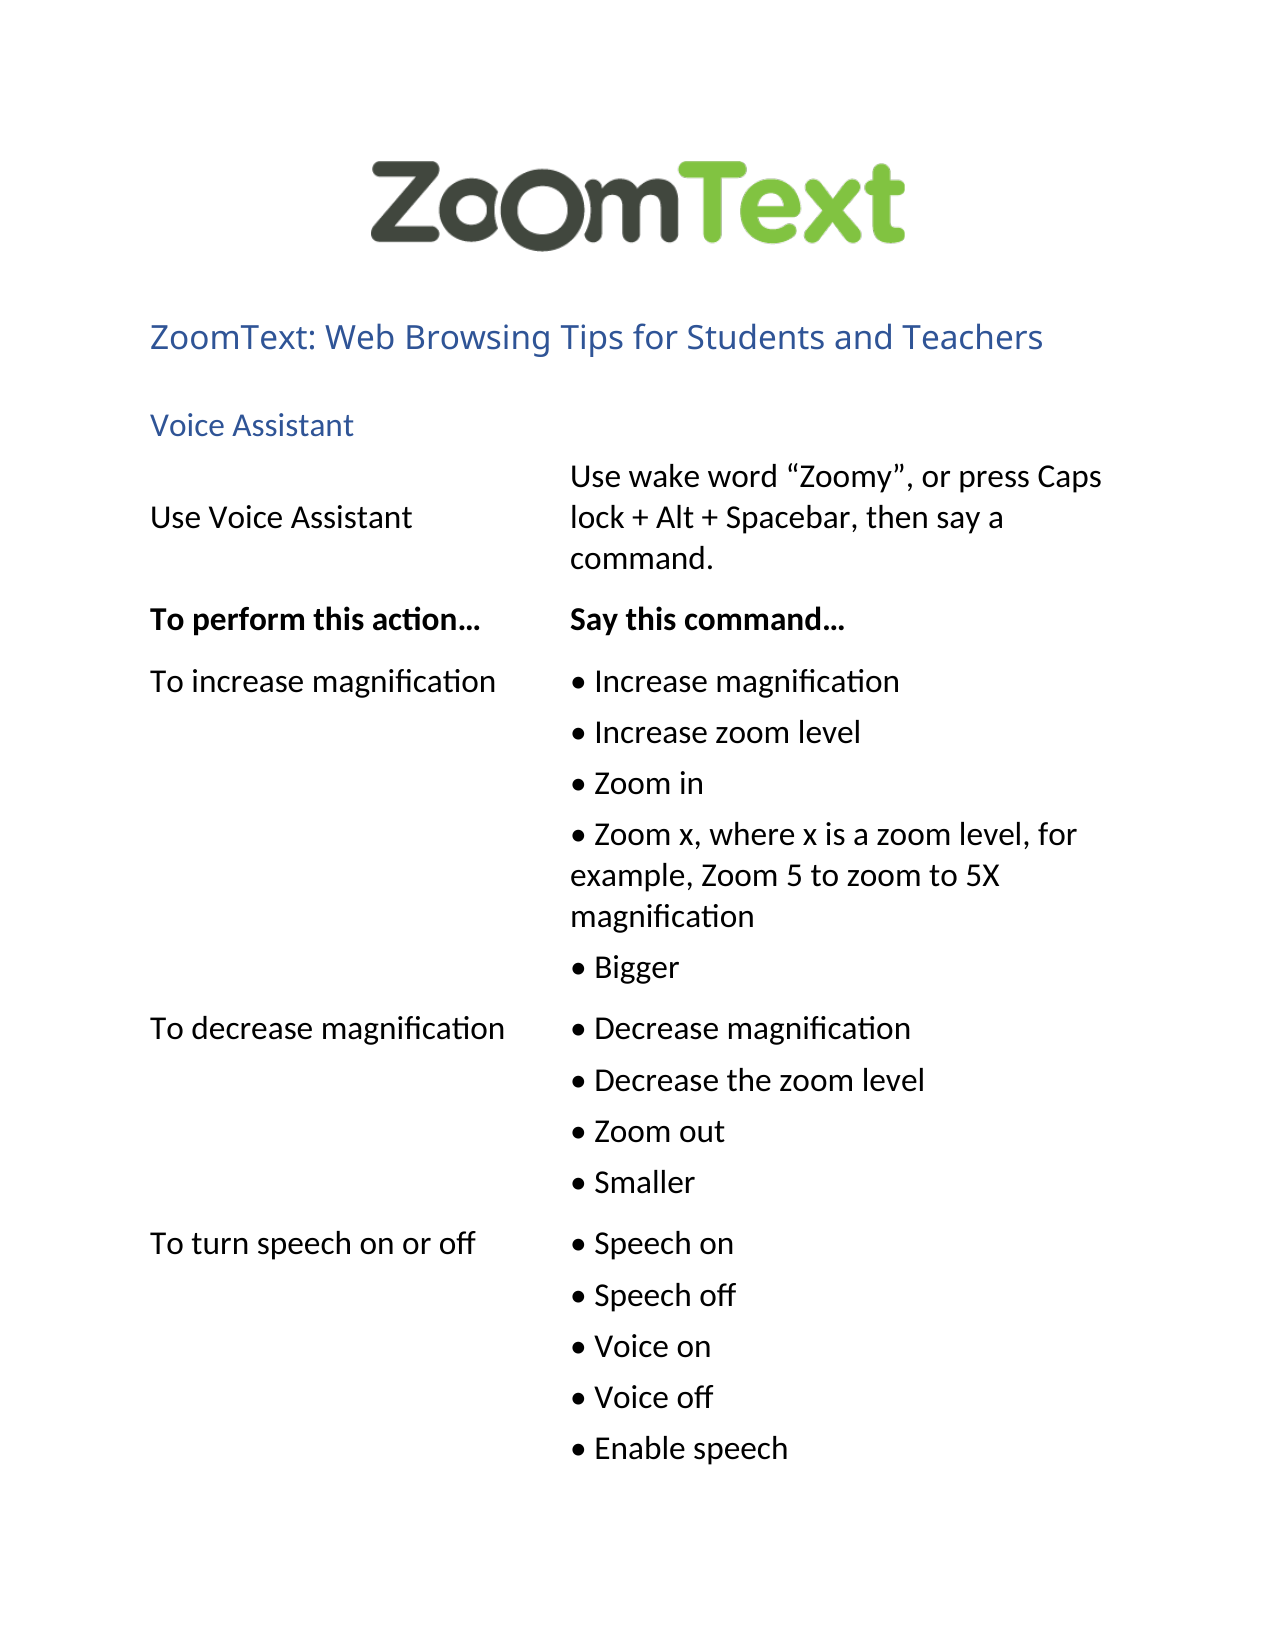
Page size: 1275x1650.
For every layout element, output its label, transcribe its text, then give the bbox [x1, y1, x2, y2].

table_cell To perform this action… [150, 588, 570, 649]
table_cell To increase magnification [150, 649, 570, 997]
table_cell • Decrease magnification • Decrease the zoom level • Zoom out • Smaller [570, 997, 1110, 1212]
table_cell • Increase magnification • Increase zoom level • Zoom in • Zoom x, where x is a zoom level, for example, Zoom 5 to zoom to 5X magnification • Bigger [570, 649, 1110, 997]
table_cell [150, 1212, 570, 1478]
table_cell To decrease magnification [150, 997, 570, 1212]
subtitle ZoomText: Web Browsing Tips for Students and Teachers [150, 314, 1125, 359]
table_cell Say this command… [570, 588, 1110, 649]
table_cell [570, 1212, 1110, 1478]
picture [370, 160, 905, 252]
table_header Use wake word “Zoomy”, or press Caps lock + Alt + Spacebar, then say a command. [570, 445, 1110, 588]
table_header Use Voice Assistant [150, 445, 570, 588]
subtitle Voice Assistant [150, 404, 1125, 445]
